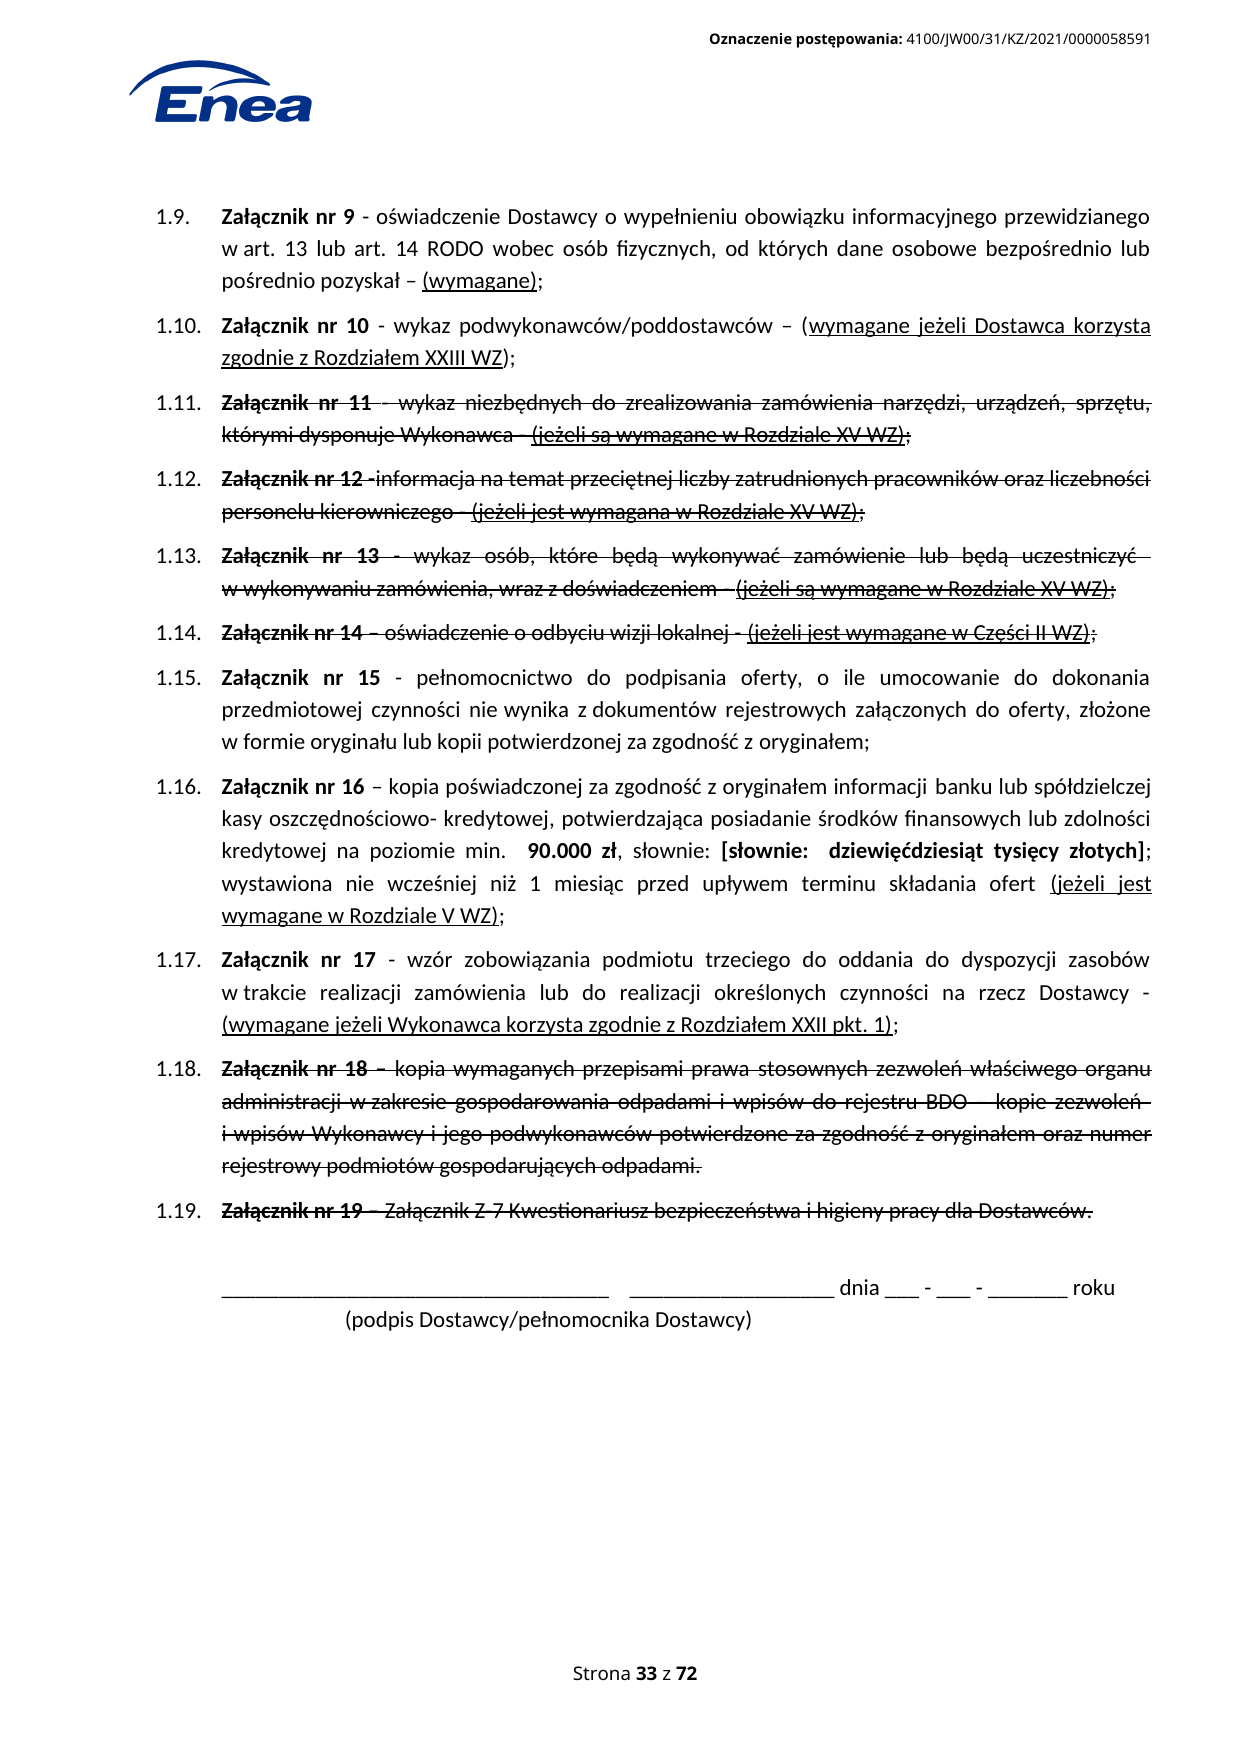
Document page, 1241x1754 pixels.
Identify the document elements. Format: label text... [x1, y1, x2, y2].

list Załącznik nr 13 - wykaz osób, które będą wykonywać zamówienie lub będą uczestniczyć w wykonywaniu zamówienia, wraz z doświadczeniem - (jeżeli są wymagane w Rozdziale XV WZ); [155, 541, 1152, 602]
list Załącznik nr 17 - wzór zobowiązania podmiotu trzeciego do oddania do dyspozycji zasobów w trakcie realizacji zamówienia lub do realizacji określonych czynności na rzecz Dostawcy - (wymagane jeżeli Wykonawca korzysta zgodnie z Rozdziałem XXII pkt. 1); [155, 946, 1152, 1038]
list Załącznik nr 10 - wykaz podwykonawców/poddostawców – (wymagane jeżeli Dostawca korzysta zgodnie z Rozdziałem XXIII WZ); [155, 311, 1152, 371]
list Załącznik nr 12 -informacja na temat przeciętnej liczby zatrudnionych pracowników oraz liczebności personelu kierowniczego - (jeżeli jest wymagana w Rozdziale XV WZ); [155, 464, 1152, 525]
list Załącznik nr 11 - wykaz niezbędnych do zrealizowania zamówienia narzędzi, urządzeń, sprzętu, którymi dysponuje Wykonawca - (jeżeli są wymagane w Rozdziale XV WZ); [155, 388, 1152, 448]
list Załącznik nr 19 – Załącznik Z-7 Kwestionariusz bezpieczeństwa i higieny pracy dla Dostawców. [155, 1196, 1152, 1224]
picture [117, 50, 324, 124]
list Załącznik nr 9 - oświadczenie Dostawcy o wypełnieniu obowiązku informacyjnego przewidzianego w art. 13 lub art. 14 RODO wobec osób fizycznych, od których dane osobowe bezpośrednio lub pośrednio pozyskał – (wymagane); [155, 202, 1152, 294]
list Załącznik nr 15 - pełnomocnictwo do podpisania oferty, o ile umocowanie do dokonania przedmiotowej czynności nie wynika z dokumentów rejestrowych załączonych do oferty, złożone w formie oryginału lub kopii potwierdzonej za zgodność z oryginałem; [155, 663, 1152, 755]
text (podpis Dostawcy/pełnomocnika Dostawcy) [266, 1305, 1152, 1333]
list Załącznik nr 18 – kopia wymaganych przepisami prawa stosownych zezwoleń właściwego organu administracji w zakresie gospodarowania odpadami i wpisów do rejestru BDO – kopie zezwoleń i wpisów Wykonawcy i jego podwykonawców potwierdzone za zgodność z oryginałem oraz numer rejestrowy podmiotów gospodarujących odpadami. [155, 1054, 1152, 1179]
list Załącznik nr 16 – kopia poświadczonej za zgodność z oryginałem informacji banku lub spółdzielczej kasy oszczędnościowo- kredytowej, potwierdzająca posiadanie środków finansowych lub zdolności kredytowej na poziomie min. 90.000 zł, słownie: [słownie: dziewięćdziesiąt tysięcy złotych]; wystawiona nie wcześniej niż 1 miesiąc przed upływem terminu składania ofert (jeżeli jest wymagane w Rozdziale V WZ); [155, 772, 1152, 929]
text __________________________________ __________________ dnia ___ - ___ - _______ roku [148, 1273, 1152, 1301]
list Załącznik nr 14 – oświadczenie o odbyciu wizji lokalnej - (jeżeli jest wymagane w Części II WZ); [155, 618, 1152, 646]
